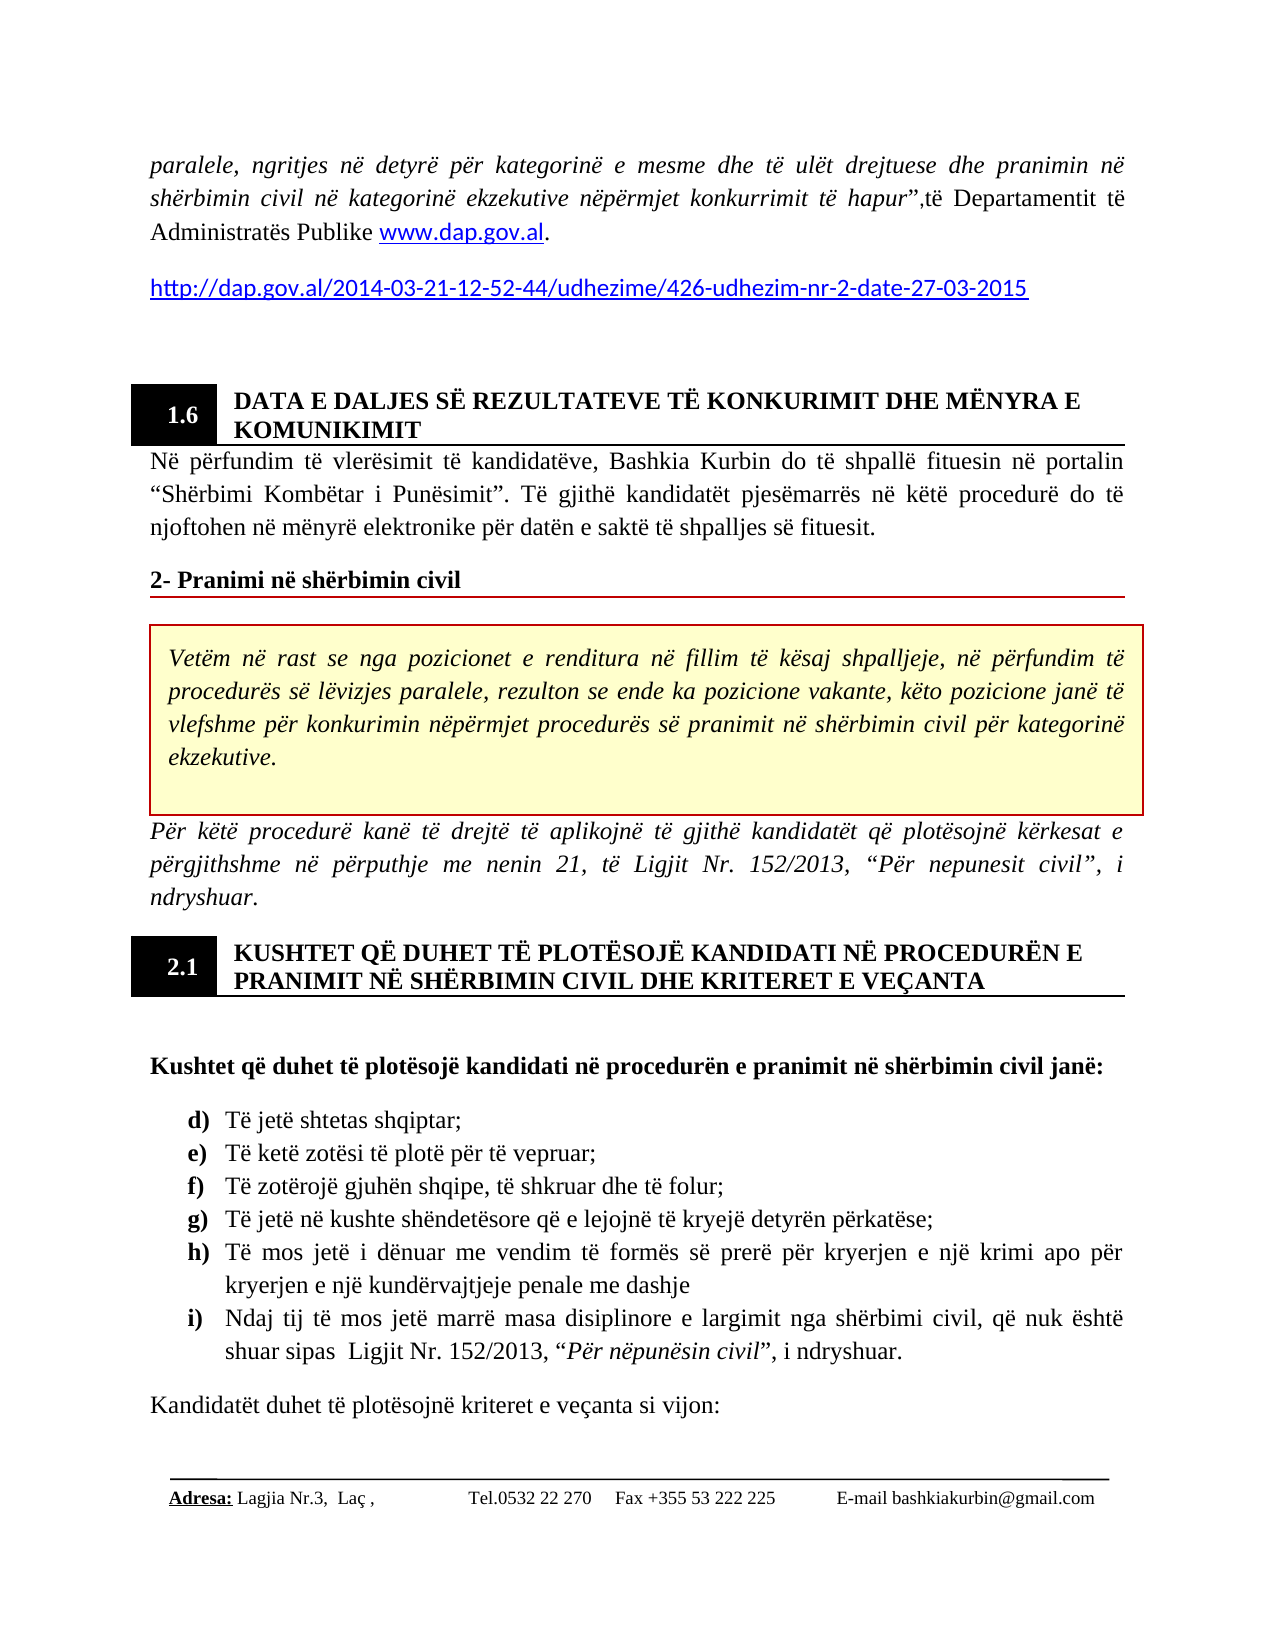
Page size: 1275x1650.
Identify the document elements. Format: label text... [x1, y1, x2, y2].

text Në përfundim të vlerësimit të kandidatëve, Bashkia Kurbin do të shpallë fituesin në portalin “Shërbimi Kombëtar i Punësimit”. Të gjithë kandidatët pjesëmarrës në këtë procedurë do të njoftohen në mënyrë elektronike për datën e saktë të shpalljes së fituesit. [150, 446, 1125, 541]
list Të ketë zotësi të plotë për të vepruar; [187, 1138, 1125, 1167]
text Kushtet që duhet të plotësojë kandidati në procedurën e pranimit në shërbimin civil janë: [150, 1051, 1125, 1080]
text Për këtë procedurë kanë të drejtë të aplikojnë të gjithë kandidatët që plotësojnë kërkesat e përgjithshme në përputhje me nenin 21, të Ligjit Nr. 152/2013, “Për nepunesit civil”, i ndryshuar. [150, 816, 1125, 911]
table_header 1.6 [133, 386, 215, 444]
table_header KUSHTET QË DUHET TË PLOTËSOJË KANDIDATI NË PROCEDURËN E PRANIMIT NË SHËRBIMIN CIVIL DHE KRITERET E VEÇANTA [217, 936, 1125, 995]
list Të mos jetë i dënuar me vendim të formës së prerë për kryerjen e një krimi apo për kryerjen e një kundërvajtjeje penale me dashje [187, 1237, 1125, 1299]
text http://dap.gov.al/2014-03-21-12-52-44/udhezime/426-udhezim-nr-2-date-27-03-2015 [150, 272, 1125, 303]
list Të zotërojë gjuhën shqipe, të shkruar dhe të folur; [187, 1171, 1125, 1200]
text Kandidatët duhet të plotësojnë kriteret e veçanta si vijon: [150, 1390, 1125, 1419]
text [150, 150, 1125, 247]
table_header Vetëm në rast se nga pozicionet e renditura në fillim të kësaj shpalljeje, në përfundim të procedurës së lëvizjes paralele, rezulton se ende ka pozicione vakante, këto pozicione janë të vlefshme për konkurimin nëpërmjet procedurës së pranimit në shërbimin civil për kategorinë ekzekutive. [151, 626, 1142, 814]
list Ndaj tij të mos jetë marrë masa disiplinore e largimit nga shërbimi civil, që nuk është shuar sipas Ligjit Nr. 152/2013, “Për nëpunësin civil”, i ndryshuar. [187, 1303, 1125, 1365]
text 2- Pranimi në shërbimin civil [150, 566, 1125, 596]
list Të jetë shtetas shqiptar; [187, 1105, 1125, 1134]
table_header DATA SË REZULTATEVE TË KONKURIMIT DHE MËNYRA E KOMUNIKIMIT [217, 384, 1125, 444]
list Të jetë në kushte shëndetësore që e lejojnë të kryejë detyrën përkatëse; [187, 1204, 1125, 1233]
table_header 2.1 [133, 938, 215, 995]
